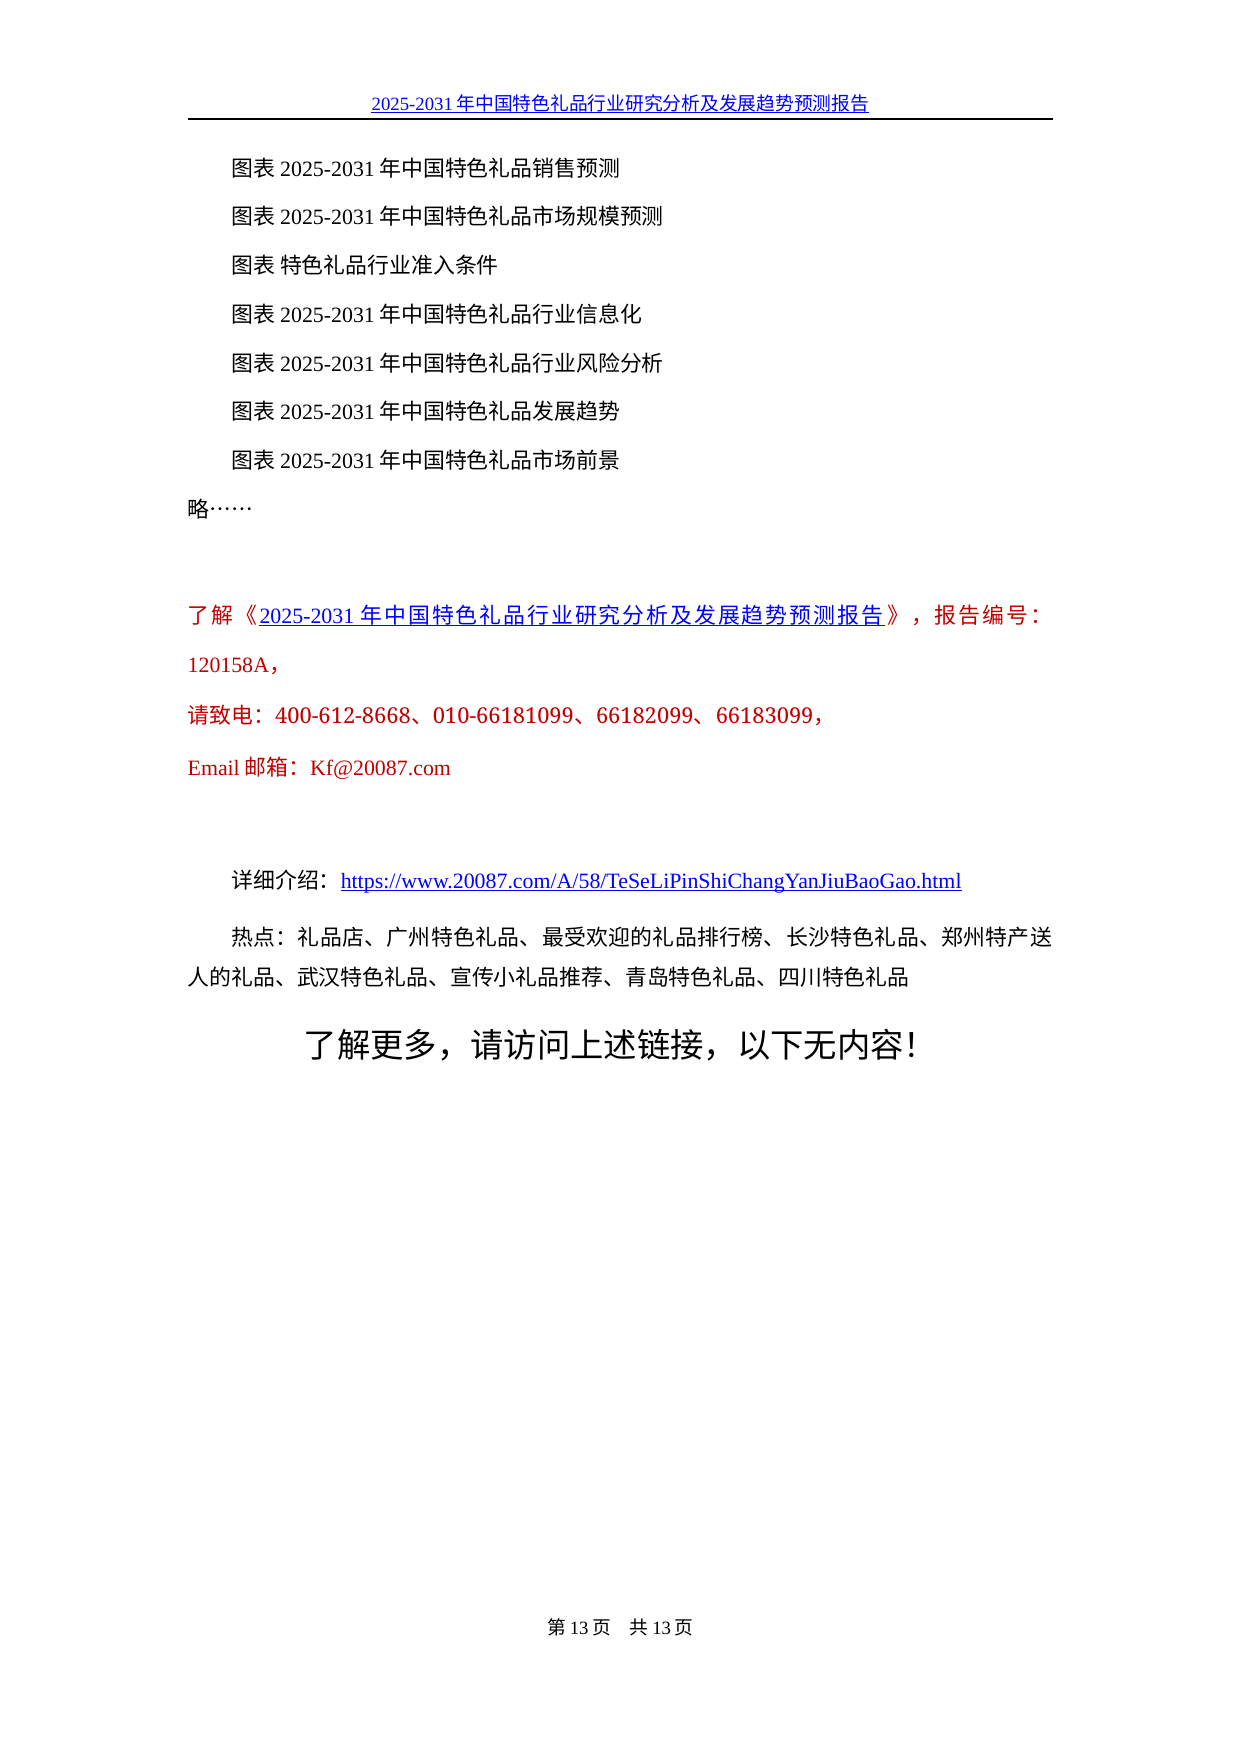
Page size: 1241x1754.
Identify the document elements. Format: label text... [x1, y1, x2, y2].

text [187, 150, 1053, 524]
text 请致电：400-612-8668、010-66181099、66182099、66183099， [187, 698, 1053, 731]
text Email邮箱：Kf@20087.com [187, 750, 1053, 782]
title 了解更多，请访问上述链接，以下无内容！ [187, 1010, 1053, 1075]
text 热点：礼品店、广州特色礼品、最受欢迎的礼品排行榜、长沙特色礼品、郑州特产送人的礼品、武汉特色礼品、宣传小礼品推荐、青岛特色礼品、四川特色礼品 [187, 919, 1053, 992]
text 详细介绍：https://www.20087.com/A/58/TeSeLiPinShiChangYanJiuBaoGao.html [187, 863, 1053, 895]
text 了解《2025-2031年中国特色礼品行业研究分析及发展趋势预测报告》，报告编号：120158A， [187, 598, 1053, 679]
